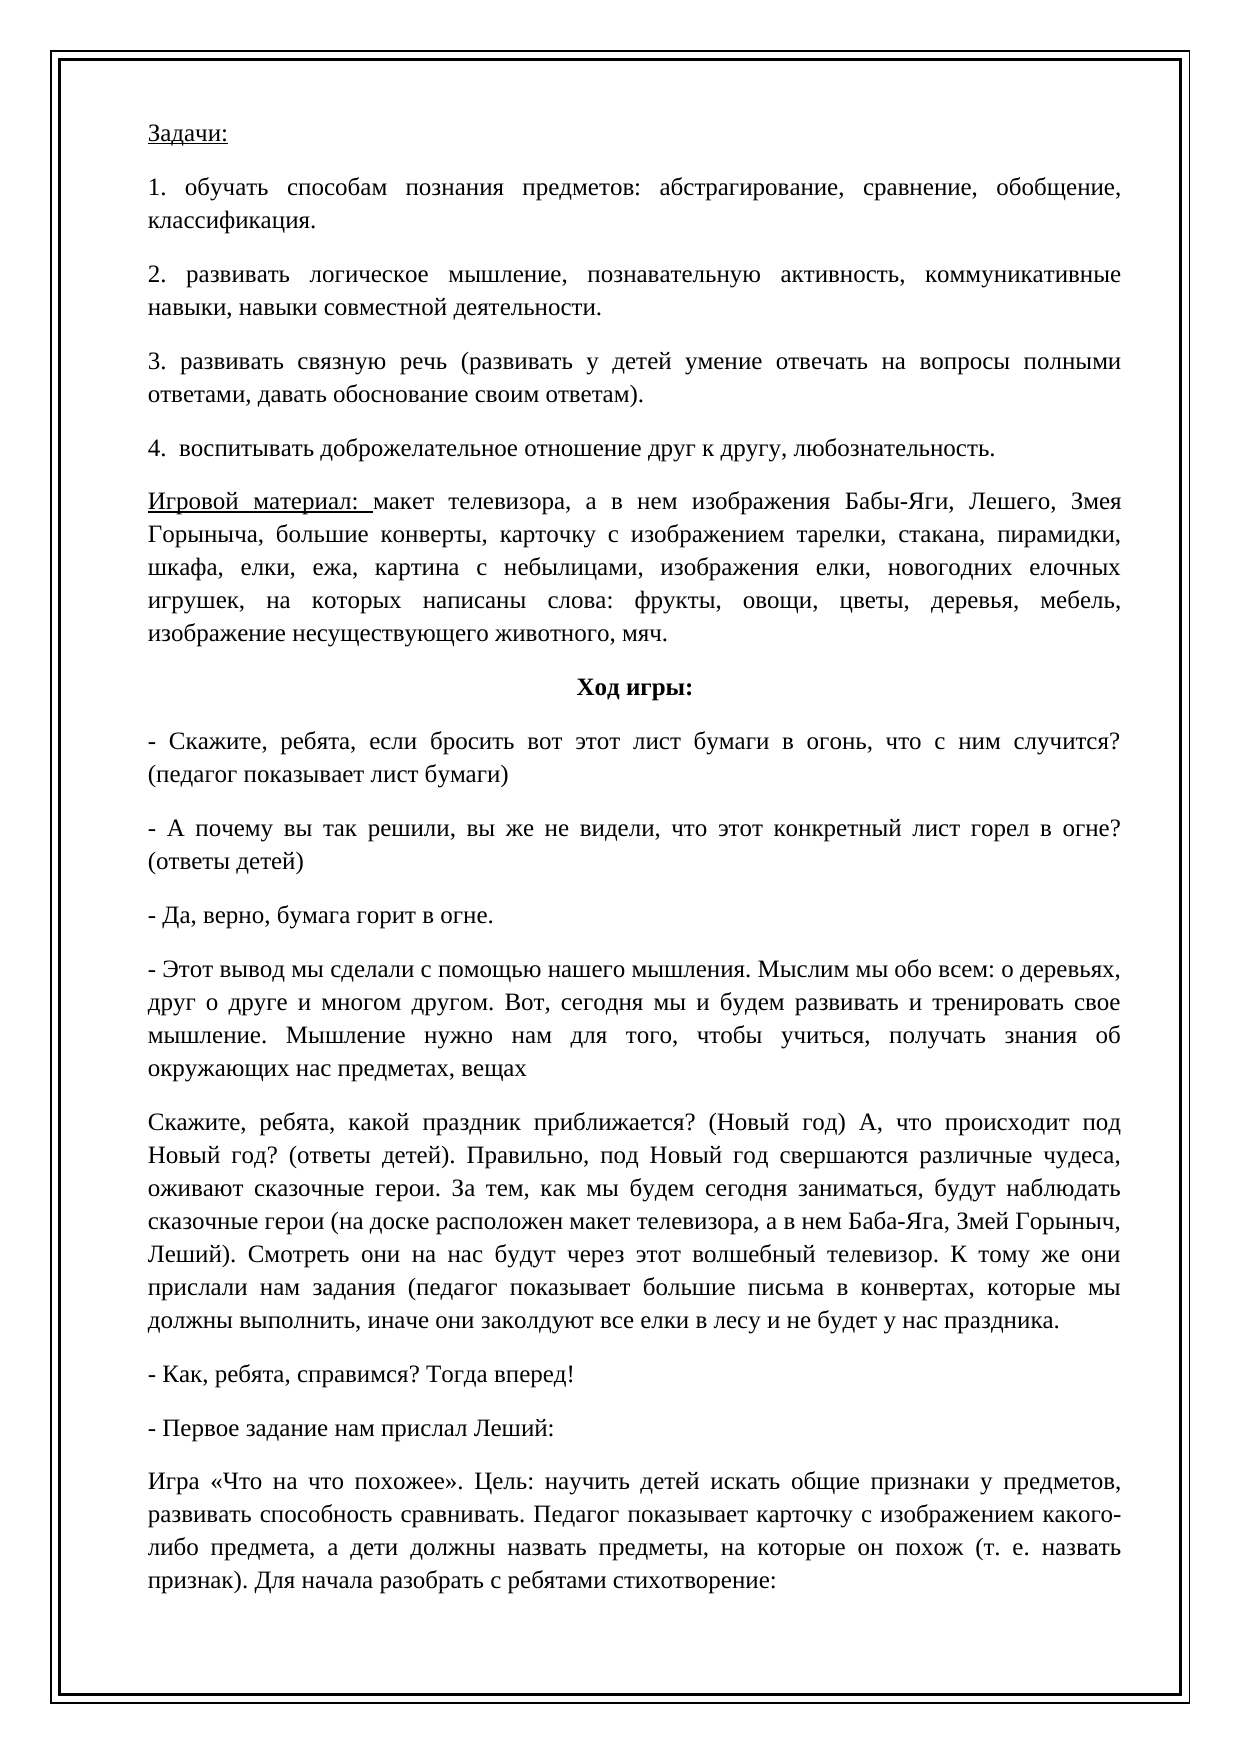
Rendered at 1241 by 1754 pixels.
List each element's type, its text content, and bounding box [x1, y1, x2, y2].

text - Первое задание нам прислал Леший: [148, 1413, 1122, 1441]
text 4. воспитывать доброжелательное отношение друг к другу, любознательность. [148, 433, 1122, 461]
text 2. развивать логическое мышление, познавательную активность, коммуникативные навыки, навыки совместной деятельности. [148, 259, 1122, 321]
text Игровой материал: макет телевизора, а в нем изображения Бабы-Яги, Лешего, Змея Горыныча, большие конверты, карточку с изображением тарелки, стакана, пирамидки, шкафа, елки, ежа, картина с небылицами, изображения елки, новогодних елочных игрушек, на которых написаны слова: фрукты, овощи, цветы, деревья, мебель, изображение несуществующего животного, мяч. [148, 486, 1122, 647]
text - Да, верно, бумага горит в огне. [148, 900, 1122, 929]
text 3. развивать связную речь (развивать у детей умение отвечать на вопросы полными ответами, давать обоснование своим ответам). [148, 346, 1122, 407]
text Игра «Что на что похожее». Цель: научить детей искать общие признаки у предметов, развивать способность сравнивать. Педагог показывает карточку с изображением какого-либо предмета, а дети должны назвать предметы, на которые он похож (т. е. назвать признак). Для начала разобрать с ребятами стихотворение: [148, 1466, 1122, 1594]
text - Как, ребята, справимся? Тогда вперед! [148, 1359, 1122, 1387]
text 1. обучать способам познания предметов: абстрагирование, сравнение, обобщение, классификация. [148, 172, 1122, 234]
text - А почему вы так решили, вы же не видели, что этот конкретный лист горел в огне? (ответы детей) [148, 813, 1122, 875]
text Ход игры: [148, 672, 1122, 701]
text Задачи: [148, 118, 1122, 147]
text - Скажите, ребята, если бросить вот этот лист бумаги в огонь, что с ним случится? (педагог показывает лист бумаги) [148, 726, 1122, 788]
text - Этот вывод мы сделали с помощью нашего мышления. Мыслим мы обо всем: о деревьях, друг о друге и многом другом. Вот, сегодня мы и будем развивать и тренировать свое мышление. Мышление нужно нам для того, чтобы учиться, получать знания об окружающих нас предметах, вещах [148, 954, 1122, 1082]
text Скажите, ребята, какой праздник приближается? (Новый год) А, что происходит под Новый год? (ответы детей). Правильно, под Новый год свершаются различные чудеса, оживают сказочные герои. За тем, как мы будем сегодня заниматься, будут наблюдать сказочные герои (на доске расположен макет телевизора, а в нем Баба-Яга, Змей Горыныч, Леший). Смотреть они на нас будут через этот волшебный телевизор. К тому же они прислали нам задания (педагог показывает большие письма в конвертах, которые мы должны выполнить, иначе они заколдуют все елки в лесу и не будет у нас праздника. [148, 1107, 1122, 1334]
